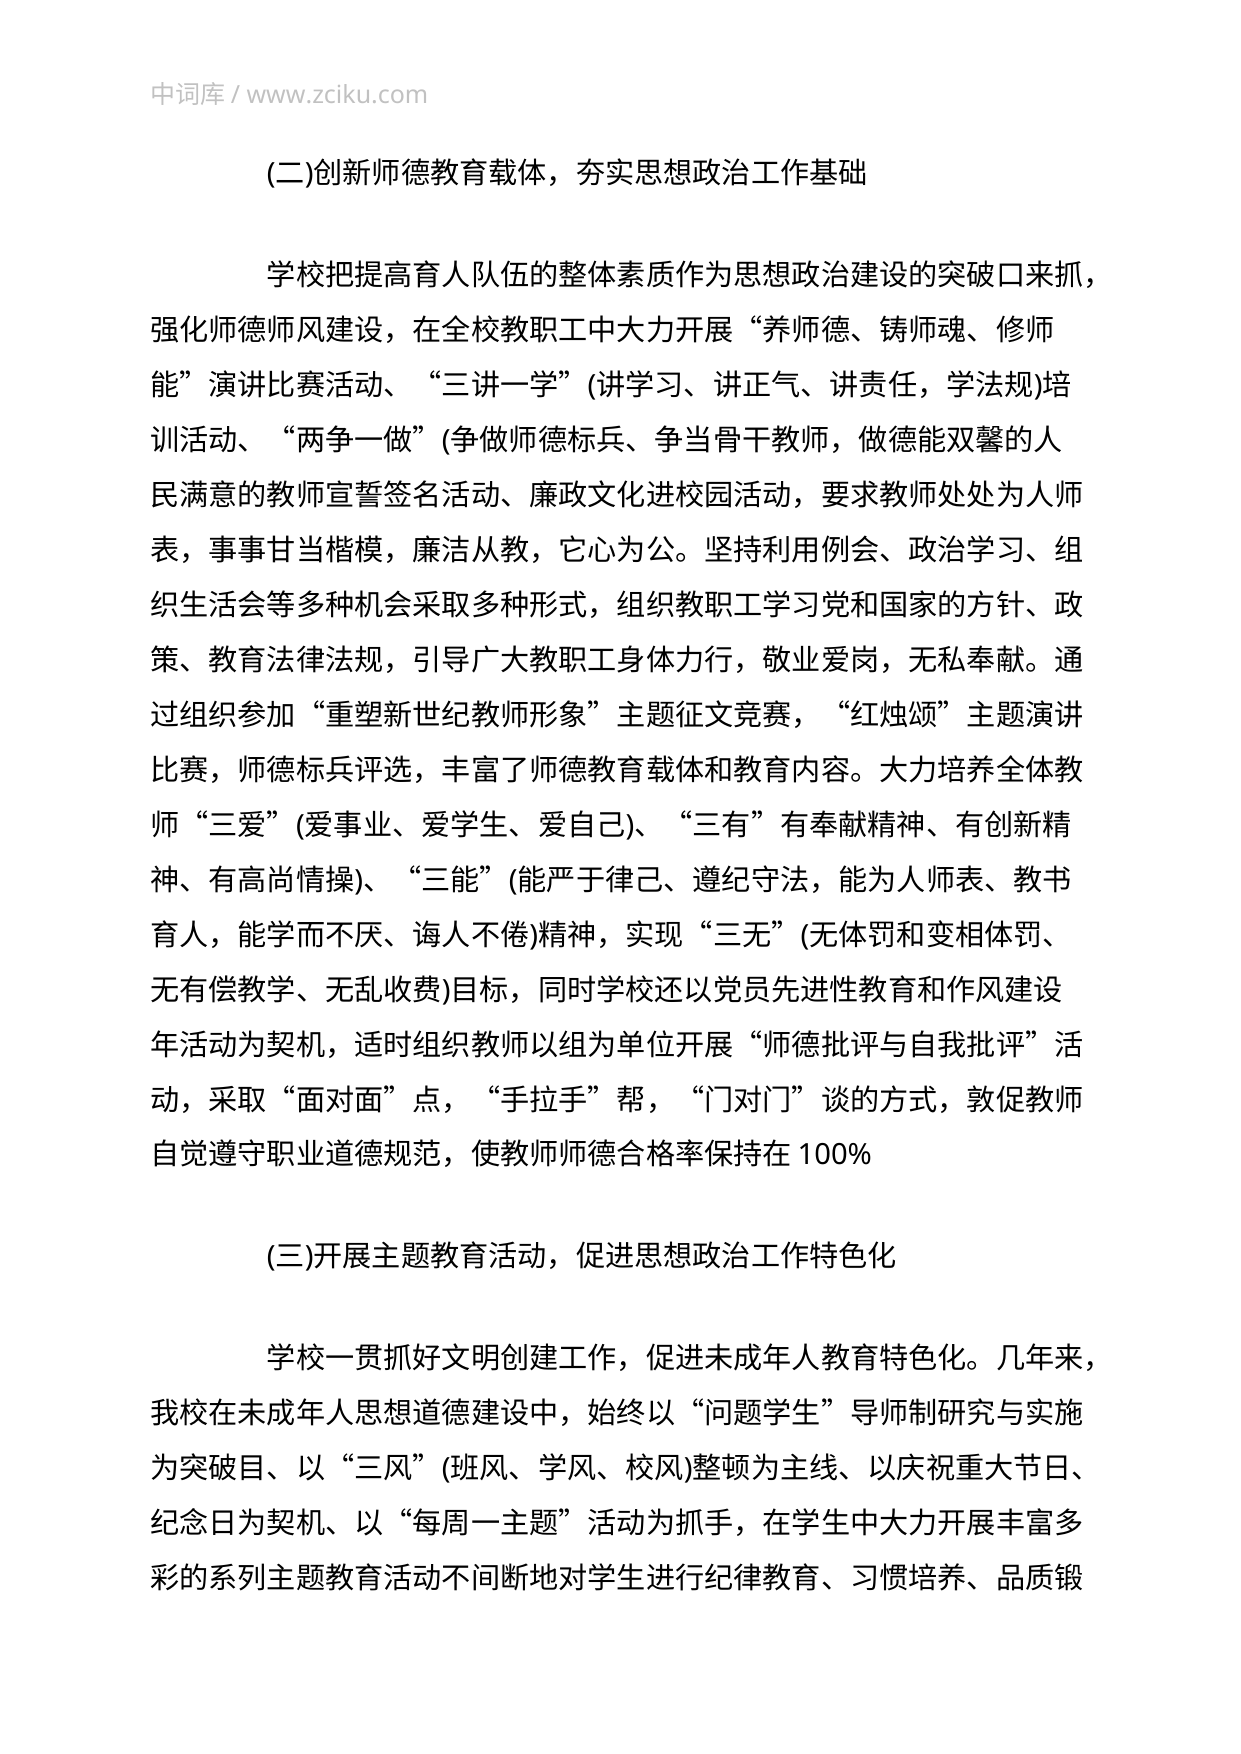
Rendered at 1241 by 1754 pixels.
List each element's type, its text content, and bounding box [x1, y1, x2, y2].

text 学校把提高育人队伍的整体素质作为思想政治建设的突破口来抓，强化师德师风建设，在全校教职工中大力开展“养师德、铸师魂、修师能”演讲比赛活动、“三讲一学”(讲学习、讲正气、讲责任，学法规)培训活动、“两争一做”(争做师德标兵、争当骨干教师，做德能双馨的人民满意的教师宣誓签名活动、廉政文化进校园活动，要求教师处处为人师表，事事甘当楷模，廉洁从教，它心为公。坚持利用例会、政治学习、组织生活会等多种机会采取多种形式，组织教职工学习党和国家的方针、政策、教育法律法规，引导广大教职工身体力行，敬业爱岗，无私奉献。通过组织参加“重塑新世纪教师形象”主题征文竞赛，“红烛颂”主题演讲比赛，师德标兵评选，丰富了师德教育载体和教育内容。大力培养全体教师“三爱”(爱事业、爱学生、爱自己)、“三有”有奉献精神、有创新精神、有高尚情操)、“三能”(能严于律己、遵纪守法，能为人师表、教书育人，能学而不厌、诲人不倦)精神，实现“三无”(无体罚和变相体罚、无有偿教学、无乱收费)目标，同时学校还以党员先进性教育和作风建设年活动为契机，适时组织教师以组为单位开展“师德批评与自我批评”活动，采取“面对面”点，“手拉手”帮，“门对门”谈的方式，敦促教师自觉遵守职业道德规范，使教师师德合格率保持在100% [150, 252, 1090, 1173]
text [150, 1335, 1090, 1597]
text (二)创新师德教育载体，夯实思想政治工作基础 [150, 150, 1090, 192]
text (三)开展主题教育活动，促进思想政治工作特色化 [150, 1233, 1090, 1275]
